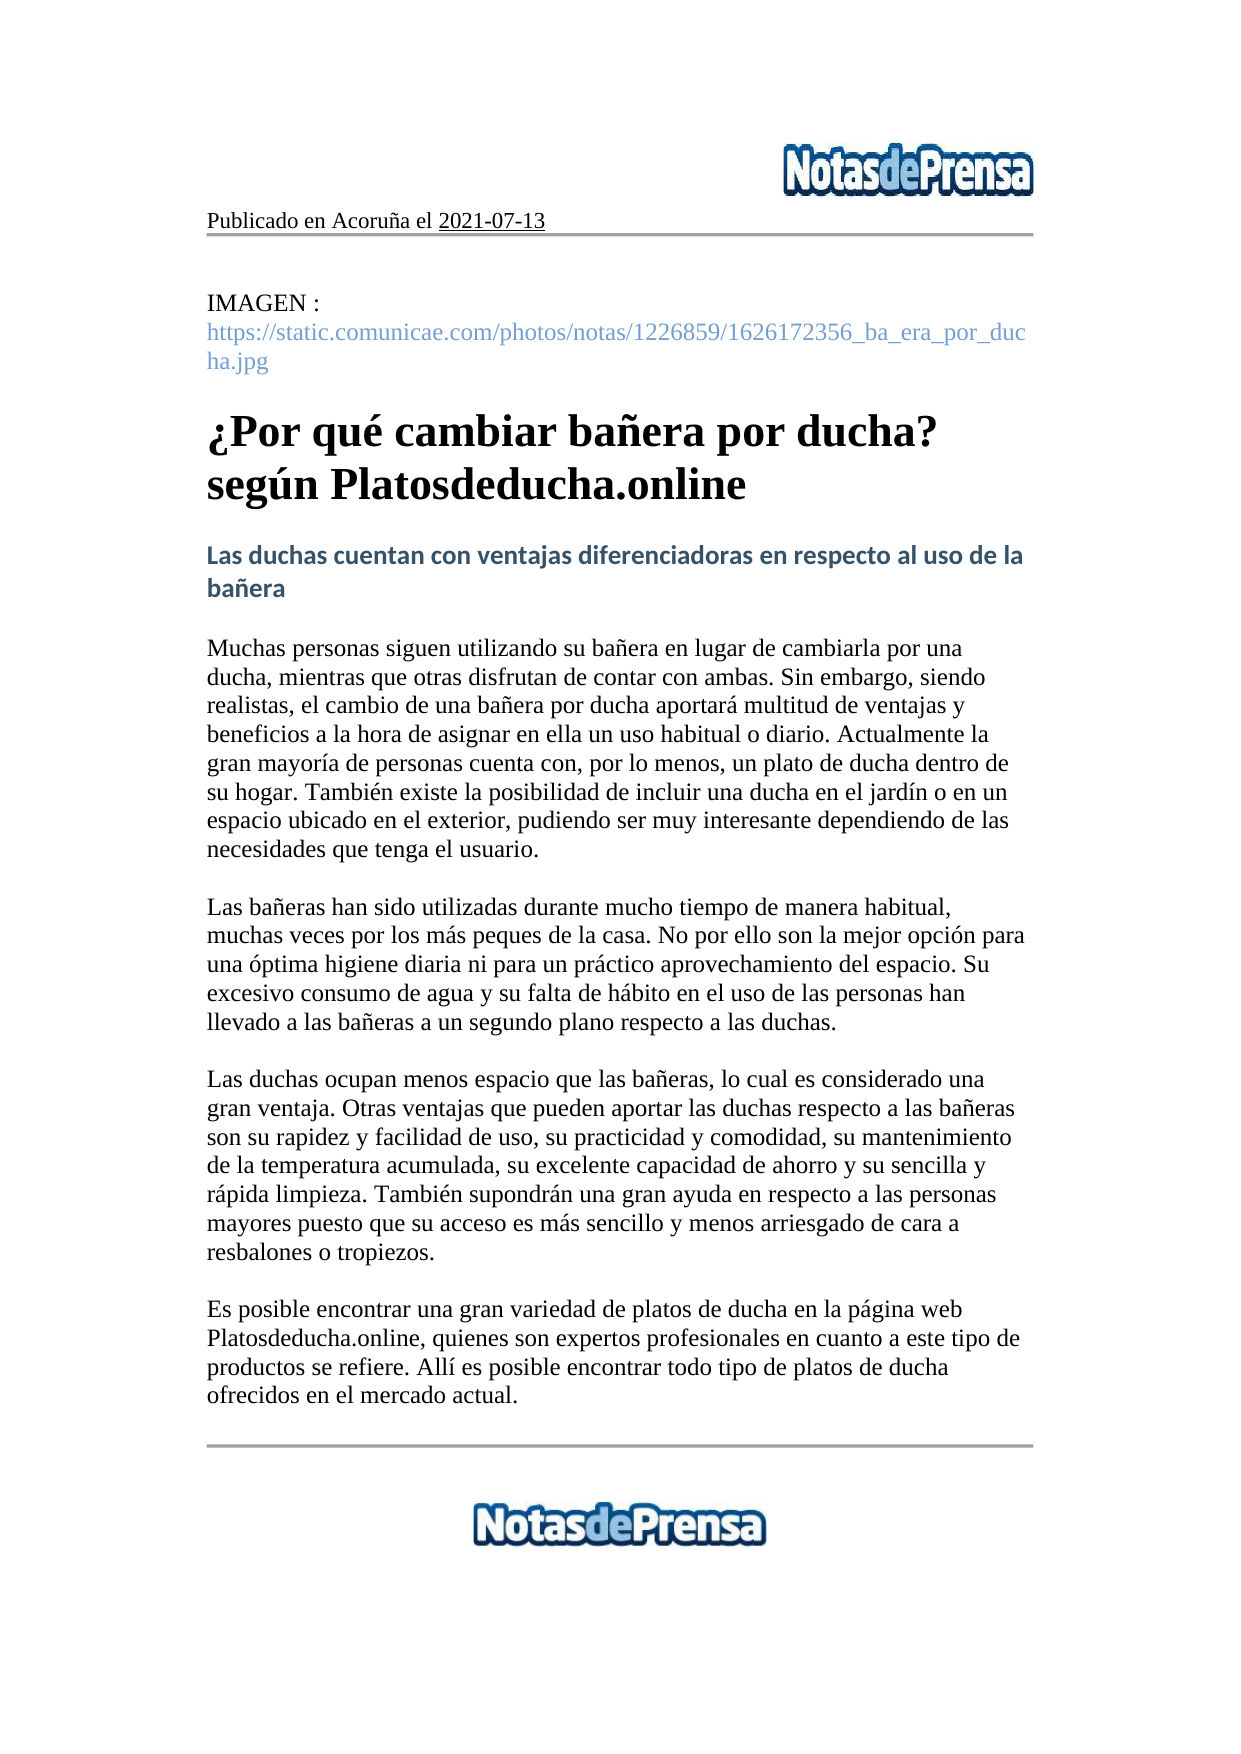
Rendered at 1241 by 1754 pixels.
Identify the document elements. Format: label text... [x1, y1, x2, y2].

subtitle Las duchas cuentan con ventajas diferenciadoras en respecto al uso de la bañera [207, 538, 1033, 604]
picture [783, 142, 1034, 199]
picture [473, 1501, 767, 1548]
text IMAGEN : https://static.comunicae.com/photos/notas/1226859/1626172356_ba_era_por_ducha.jpg [207, 288, 1033, 374]
subtitle ¿Por qué cambiar bañera por ducha? según Platosdeducha.online [207, 404, 1033, 509]
